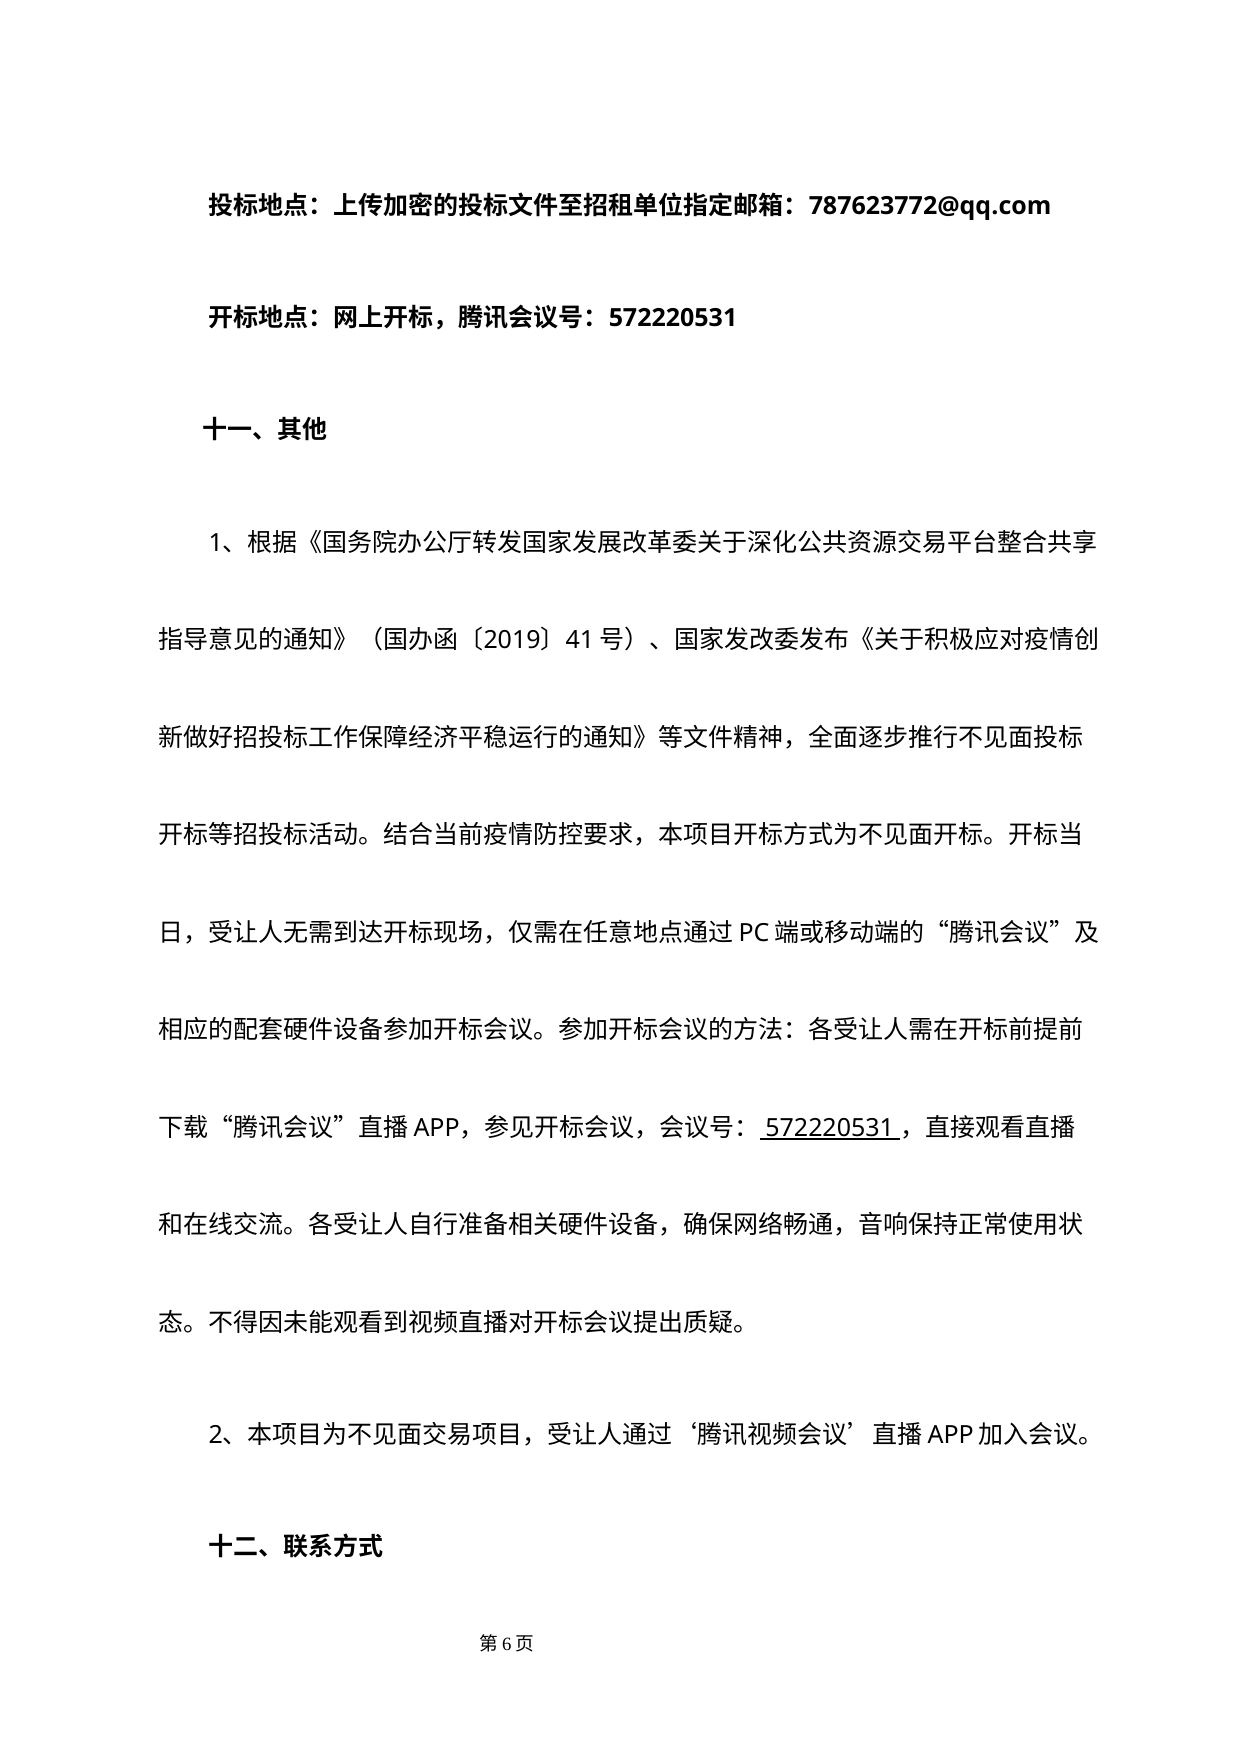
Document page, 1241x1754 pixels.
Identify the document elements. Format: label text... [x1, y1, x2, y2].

text 十二、联系方式 [158, 1512, 1100, 1577]
text 开标地点：网上开标，腾讯会议号：572220531 [158, 283, 1100, 348]
text 1、根据《国务院办公厅转发国家发展改革委关于深化公共资源交易平台整合共享指导意见的通知》（国办函〔2019〕41号）、国家发改委发布《关于积极应对疫情创新做好招投标工作保障经济平稳运行的通知》等文件精神，全面逐步推行不见面投标开标等招投标活动。结合当前疫情防控要求，本项目开标方式为不见面开标。开标当日，受让人无需到达开标现场，仅需在任意地点通过PC端或移动端的“腾讯会议”及相应的配套硬件设备参加开标会议。参加开标会议的方法：各受让人需在开标前提前下载“腾讯会议”直播APP，参见开标会议，会议号： 572220531 ，直接观看直播和在线交流。各受让人自行准备相关硬件设备，确保网络畅通，音响保持正常使用状态。不得因未能观看到视频直播对开标会议提出质疑。 [158, 508, 1100, 1353]
text 投标地点：上传加密的投标文件至招租单位指定邮箱：787623772@qq.com [158, 171, 1100, 236]
text 2、本项目为不见面交易项目，受让人通过‘腾讯视频会议’直播APP加入会议。 [158, 1400, 1100, 1465]
text 十一、其他 [202, 395, 1100, 460]
